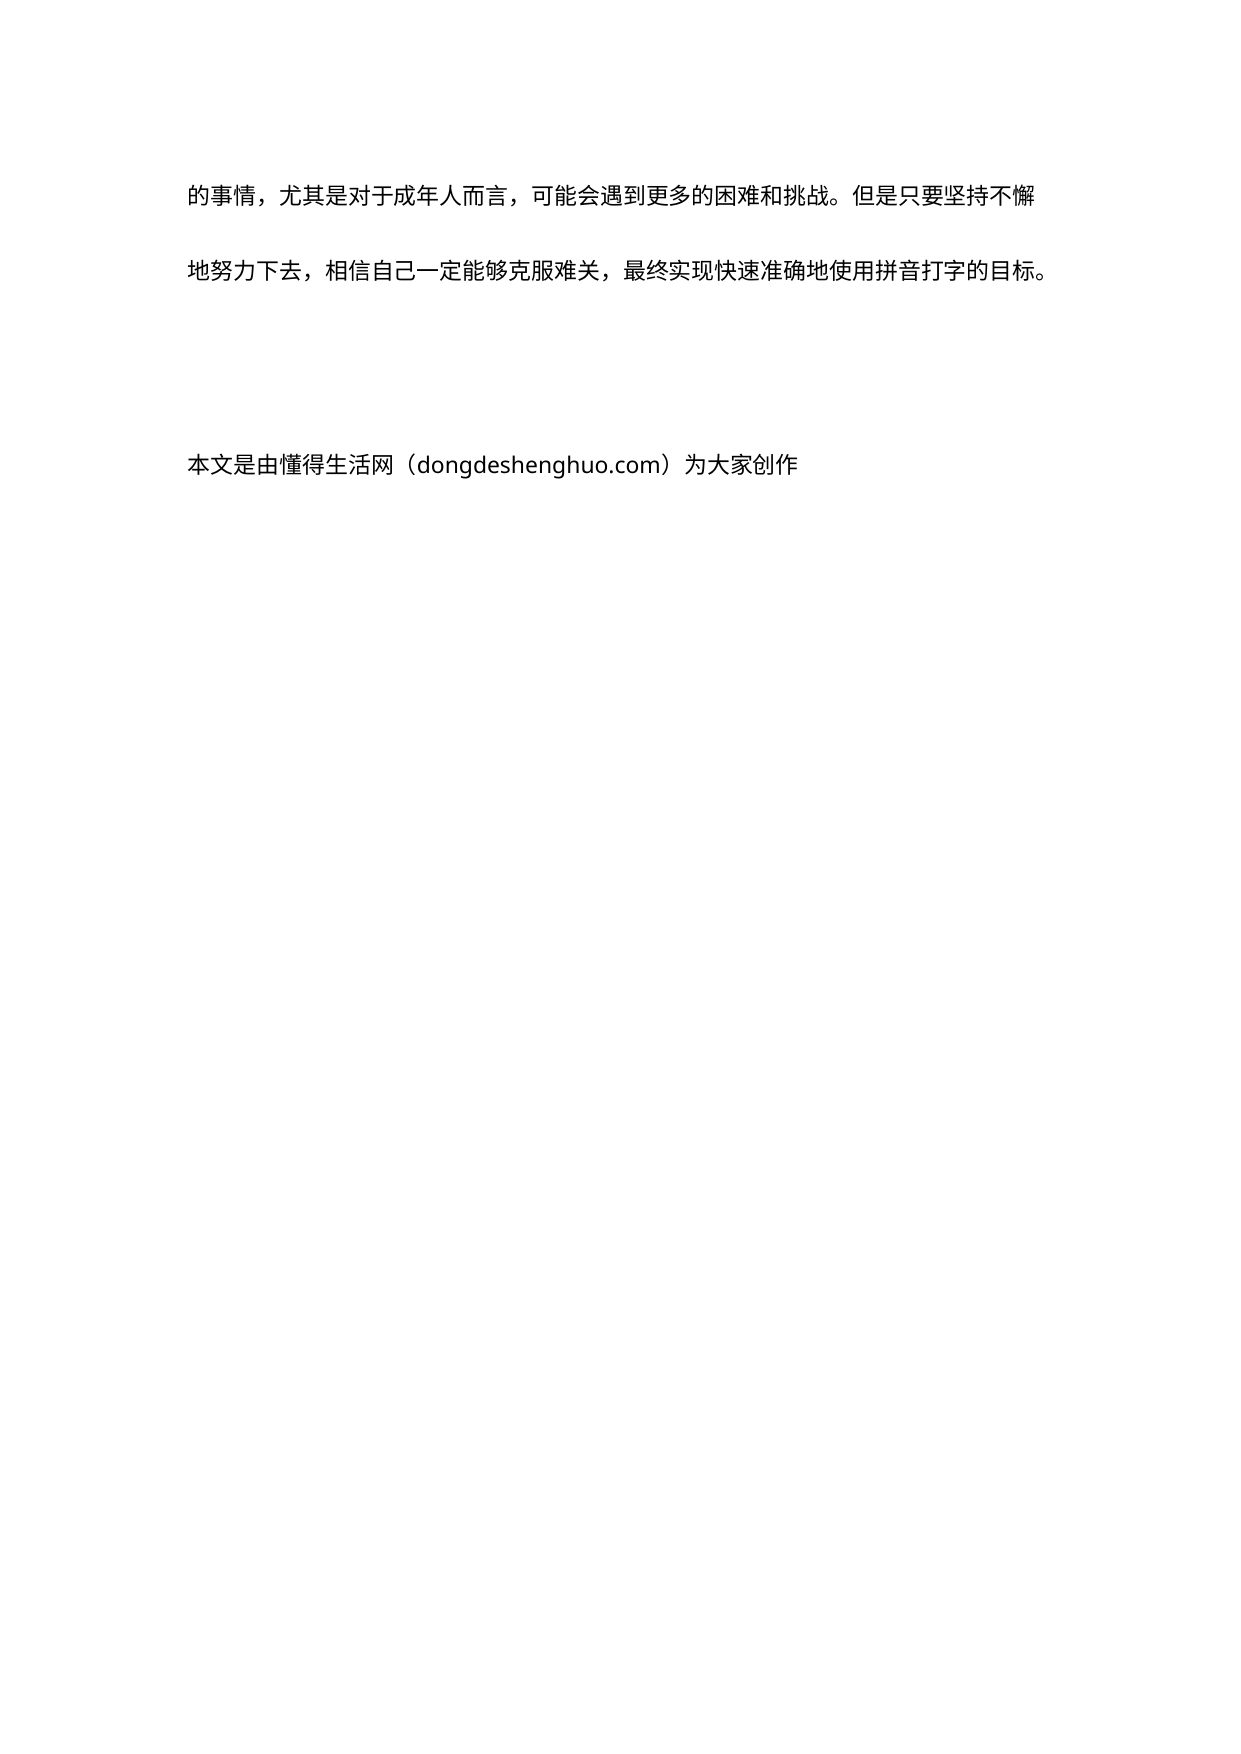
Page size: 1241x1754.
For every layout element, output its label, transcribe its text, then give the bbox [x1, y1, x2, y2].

text 本文是由懂得生活网（dongdeshenghuo.com）为大家创作 [187, 431, 1053, 496]
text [187, 162, 1053, 302]
